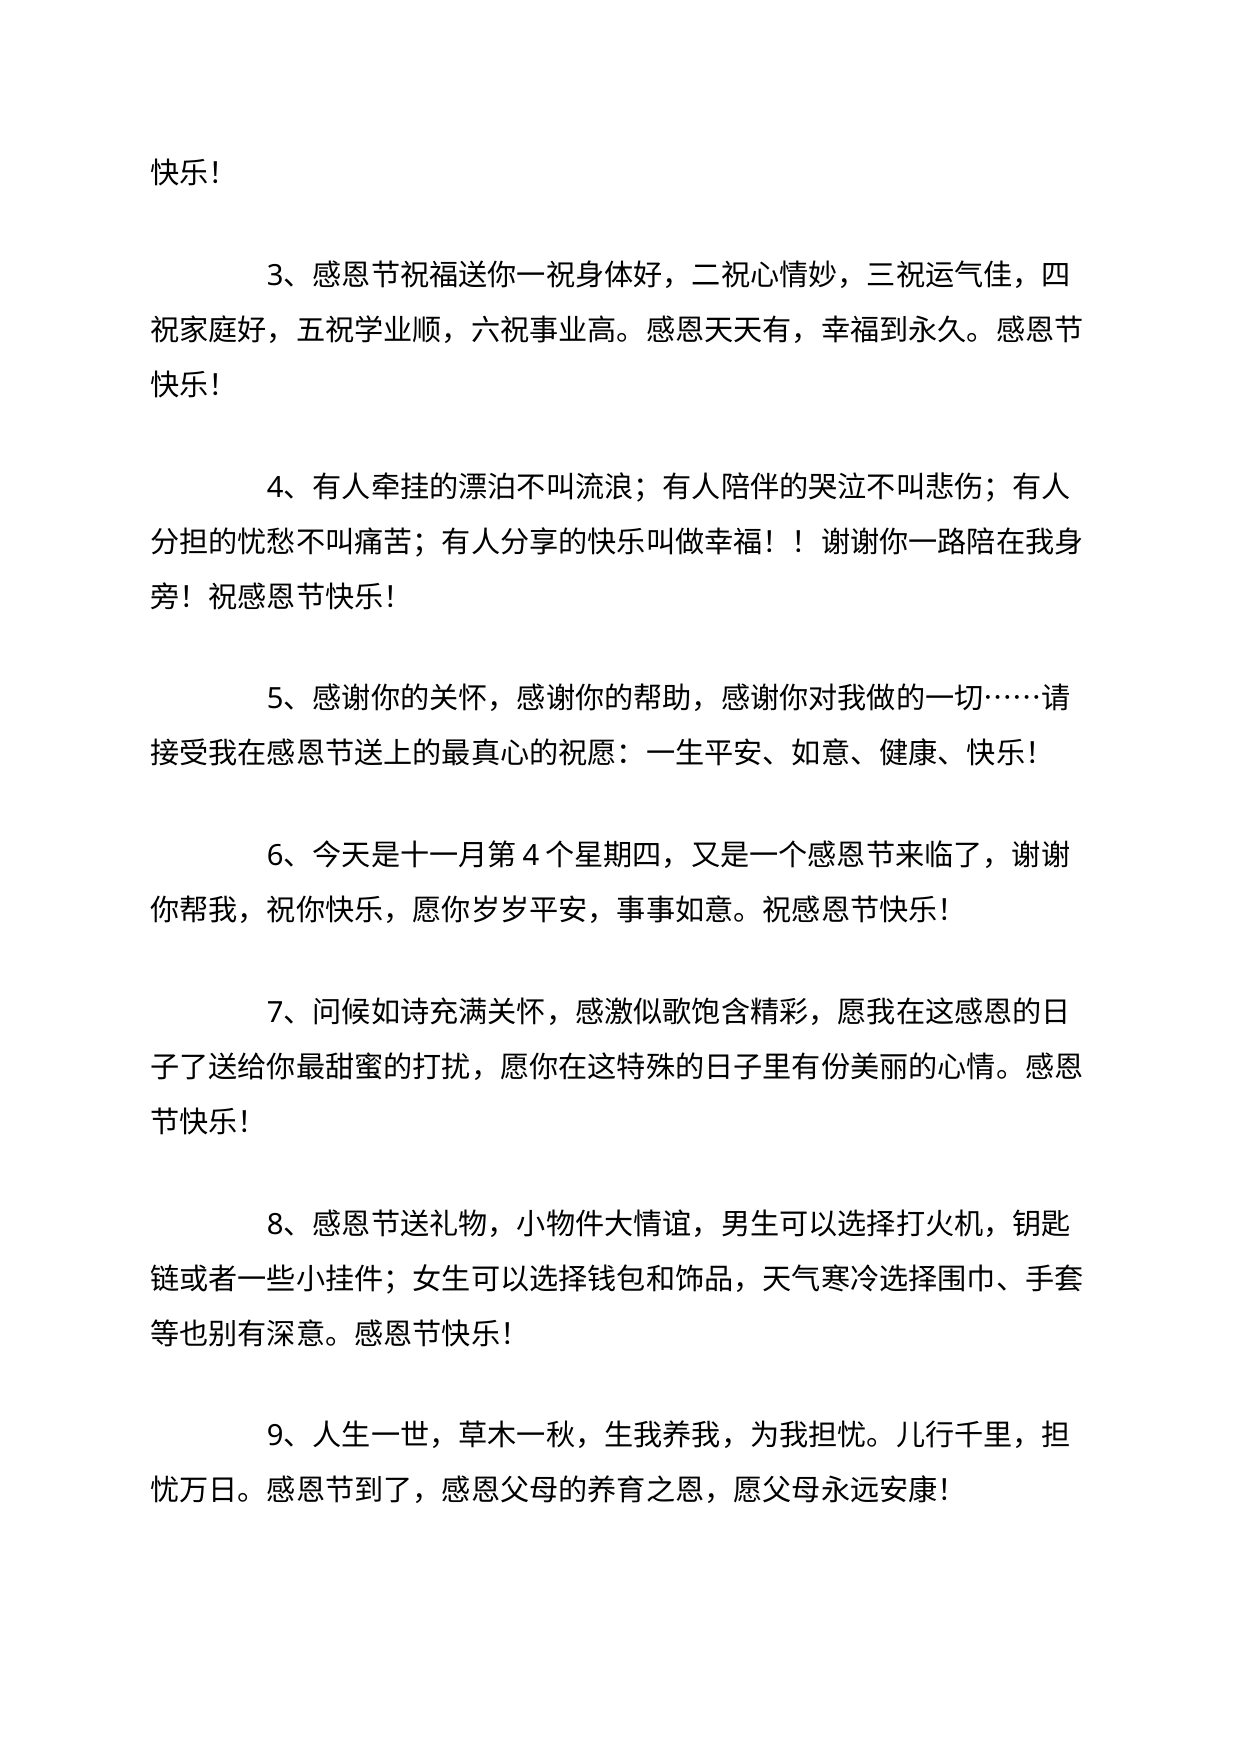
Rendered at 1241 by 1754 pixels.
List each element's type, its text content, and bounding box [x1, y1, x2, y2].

text 5、感谢你的关怀，感谢你的帮助，感谢你对我做的一切……请接受我在感恩节送上的最真心的祝愿：一生平安、如意、健康、快乐！ [150, 675, 1090, 772]
text 4、有人牵挂的漂泊不叫流浪；有人陪伴的哭泣不叫悲伤；有人分担的忧愁不叫痛苦；有人分享的快乐叫做幸福！！谢谢你一路陪在我身旁！祝感恩节快乐！ [150, 463, 1090, 616]
text 8、感恩节送礼物，小物件大情谊，男生可以选择打火机，钥匙链或者一些小挂件；女生可以选择钱包和饰品，天气寒冷选择围巾、手套等也别有深意。感恩节快乐！ [150, 1200, 1090, 1352]
text 3、感恩节祝福送你一祝身体好，二祝心情妙，三祝运气佳，四祝家庭好，五祝学业顺，六祝事业高。感恩天天有，幸福到永久。感恩节快乐！ [150, 252, 1090, 404]
text 6、今天是十一月第4个星期四，又是一个感恩节来临了，谢谢你帮我，祝你快乐，愿你岁岁平安，事事如意。祝感恩节快乐！ [150, 832, 1090, 929]
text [150, 150, 1090, 192]
text 7、问候如诗充满关怀，感激似歌饱含精彩，愿我在这感恩的日子了送给你最甜蜜的打扰，愿你在这特殊的日子里有份美丽的心情。感恩节快乐！ [150, 989, 1090, 1141]
text 9、人生一世，草木一秋，生我养我，为我担忧。儿行千里，担忧万日。感恩节到了，感恩父母的养育之恩，愿父母永远安康！ [150, 1412, 1090, 1509]
